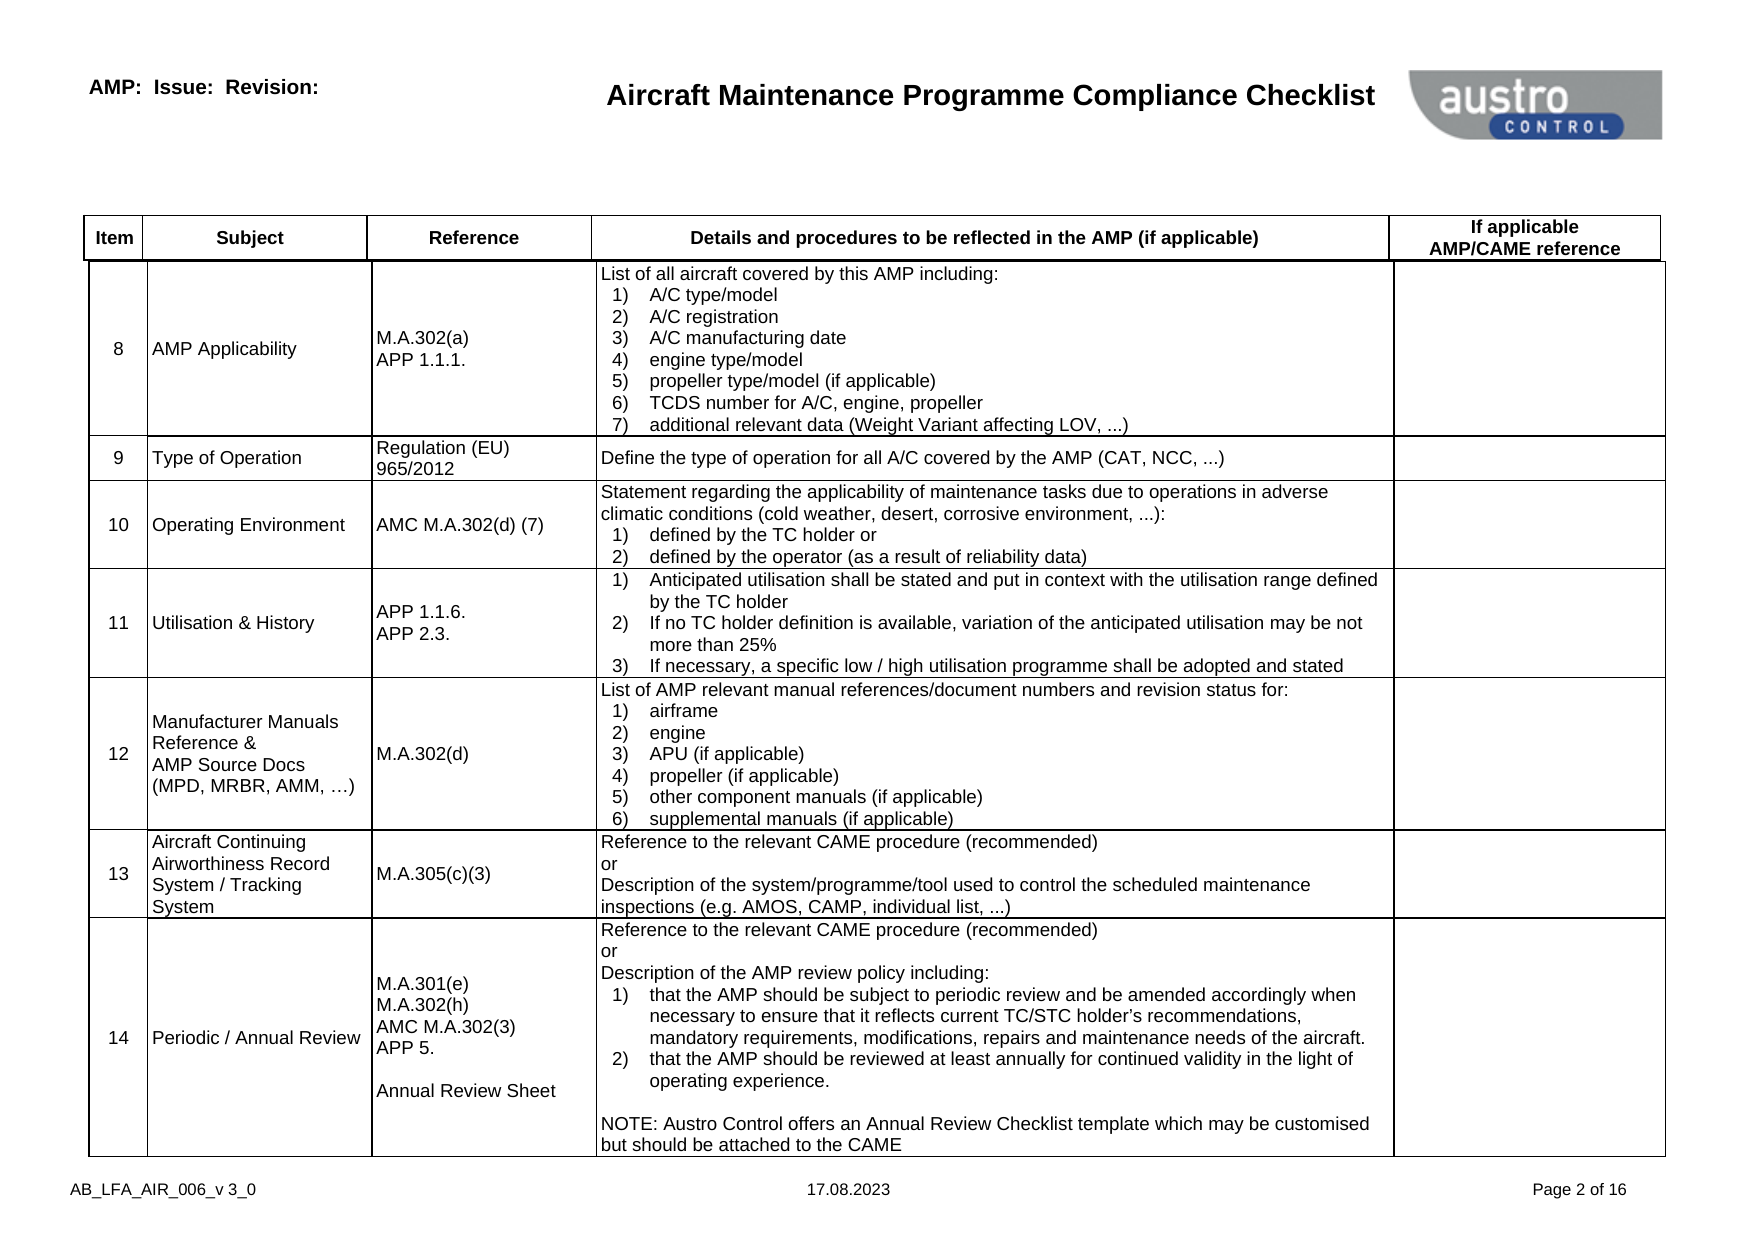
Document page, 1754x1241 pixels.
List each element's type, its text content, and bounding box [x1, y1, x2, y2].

table_cell Define the type of operation for all A/C covered by the AMP (CAT, NCC, ...) [597, 437, 1393, 479]
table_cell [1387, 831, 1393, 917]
table_cell 8 [90, 262, 147, 435]
table_cell [1395, 831, 1665, 917]
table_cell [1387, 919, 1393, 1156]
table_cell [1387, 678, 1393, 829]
table_cell 13 [90, 830, 147, 917]
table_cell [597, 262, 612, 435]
table_cell Periodic / Annual Review [148, 919, 371, 1156]
table_cell 11 [90, 569, 147, 677]
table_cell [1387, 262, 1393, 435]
table_cell [1395, 481, 1665, 567]
picture [1407, 70, 1664, 143]
table_cell AMC M.A.302(d) (7) [373, 481, 596, 567]
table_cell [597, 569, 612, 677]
table_cell [1395, 919, 1665, 1156]
table_cell M.A.301(e) M.A.302(h) AMC M.A.302(3) APP 5. Annual Review Sheet [373, 919, 596, 1156]
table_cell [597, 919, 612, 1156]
table_cell 12 [90, 678, 147, 829]
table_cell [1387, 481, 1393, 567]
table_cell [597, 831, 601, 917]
table_cell [1395, 678, 1665, 829]
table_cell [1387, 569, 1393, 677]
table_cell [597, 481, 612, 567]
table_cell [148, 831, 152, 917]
table_cell 14 [90, 918, 147, 1156]
table_cell AMP Applicability [148, 262, 371, 435]
table_cell 9 [90, 436, 147, 479]
table_cell APP 1.1.6. APP 2.3. [373, 569, 596, 677]
table_cell M.A.302(d) [373, 678, 596, 829]
table_cell M.A.305(c)(3) [373, 831, 596, 917]
table_cell Type of Operation [148, 437, 371, 479]
table_cell M.A.302(a) APP 1.1.1. [373, 262, 596, 435]
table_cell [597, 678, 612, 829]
table_cell [1395, 437, 1665, 479]
table_cell 10 [90, 481, 147, 567]
table_cell Operating Environment [148, 481, 371, 567]
table_cell Manufacturer Manuals Reference & AMP Source Docs (MPD, MRBR, AMM, …) [148, 678, 371, 829]
table_cell Utilisation & History [148, 569, 371, 677]
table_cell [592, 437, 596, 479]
table_cell [1395, 262, 1665, 435]
table_cell [1395, 569, 1665, 677]
